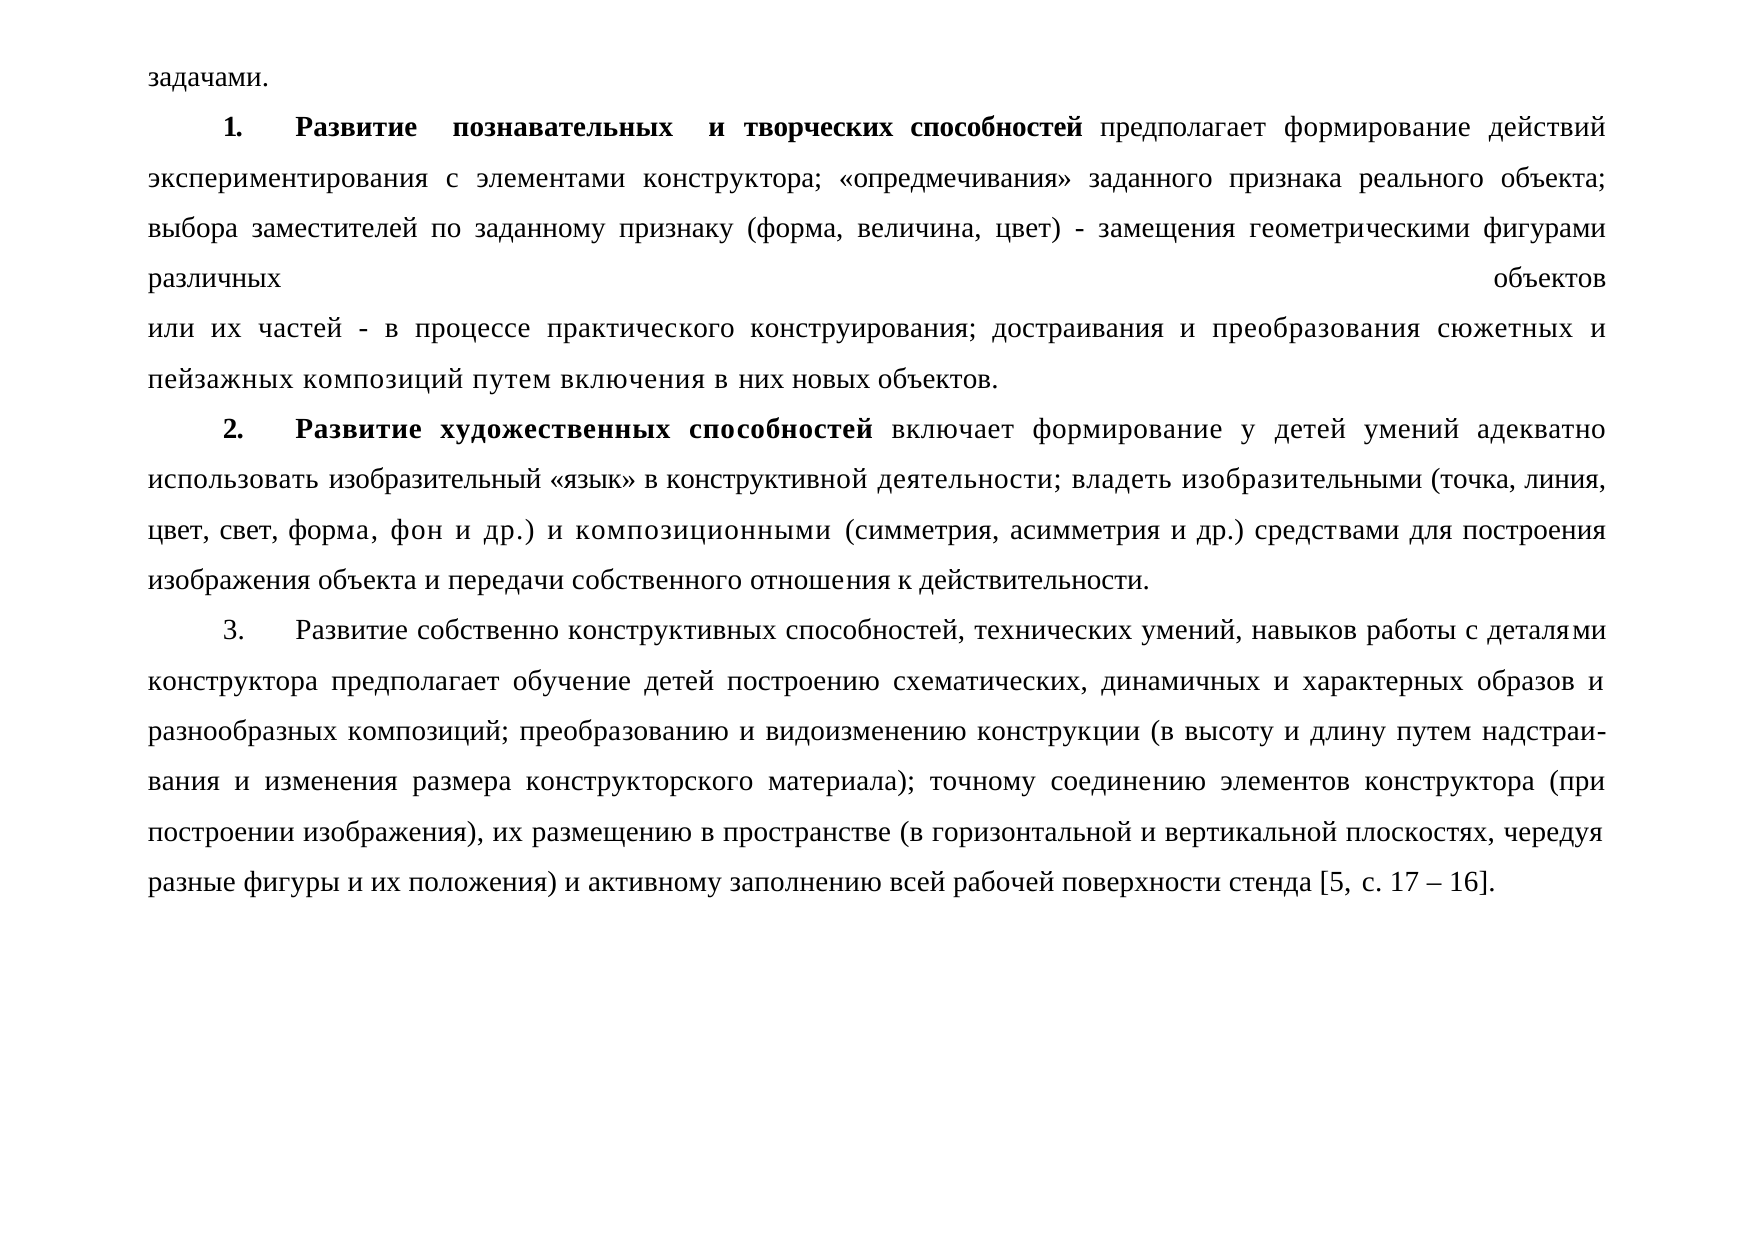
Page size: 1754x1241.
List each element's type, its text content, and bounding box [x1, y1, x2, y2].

text 1. Развитие познавательных и творческих способностей предполагает формирование действий экспериментирования с элементами конструктора; «опредмечивания» заданного признака реального объекта; выбора заместителей по заданному признаку (форма, величина, цвет) - замещения геометрическими фигурами различных объектов или их частей - в процессе практического конструирования; достраивания и преобразования сюжетных и пейзажных композиций путем включения в них новых объектов. [148, 109, 1606, 394]
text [148, 59, 1606, 93]
list Развитие художественных способностей включает формирование у детей умений адекватно использовать изобразительный «язык» в конструктивной деятельности; владеть изобразительными (точка, линия, цвет, свет, форма, фон и др.) и композиционными (симметрия, асимметрия и др.) средствами для построения изображения объекта и передачи собственного отношения к действительности. [148, 411, 1606, 596]
list Развитие собственно конструктивных способностей, технических умений, навыков работы с деталями конструктора предполагает обучение детей построению схематических, динамичных и характерных образов и разнообразных композиций; преобразованию и видоизменению конструкции (в высоту и длину путем надстраивания и изменения размера конструкторского материала); точному соединению элементов конструктора (при построении изображения), их размещению в пространстве (в горизонтальной и вертикальной плоскостях, чередуя разные фигуры и их положения) и активному заполнению всей рабочей поверхности стенда [5, c. 17 – 16]. [148, 612, 1606, 898]
